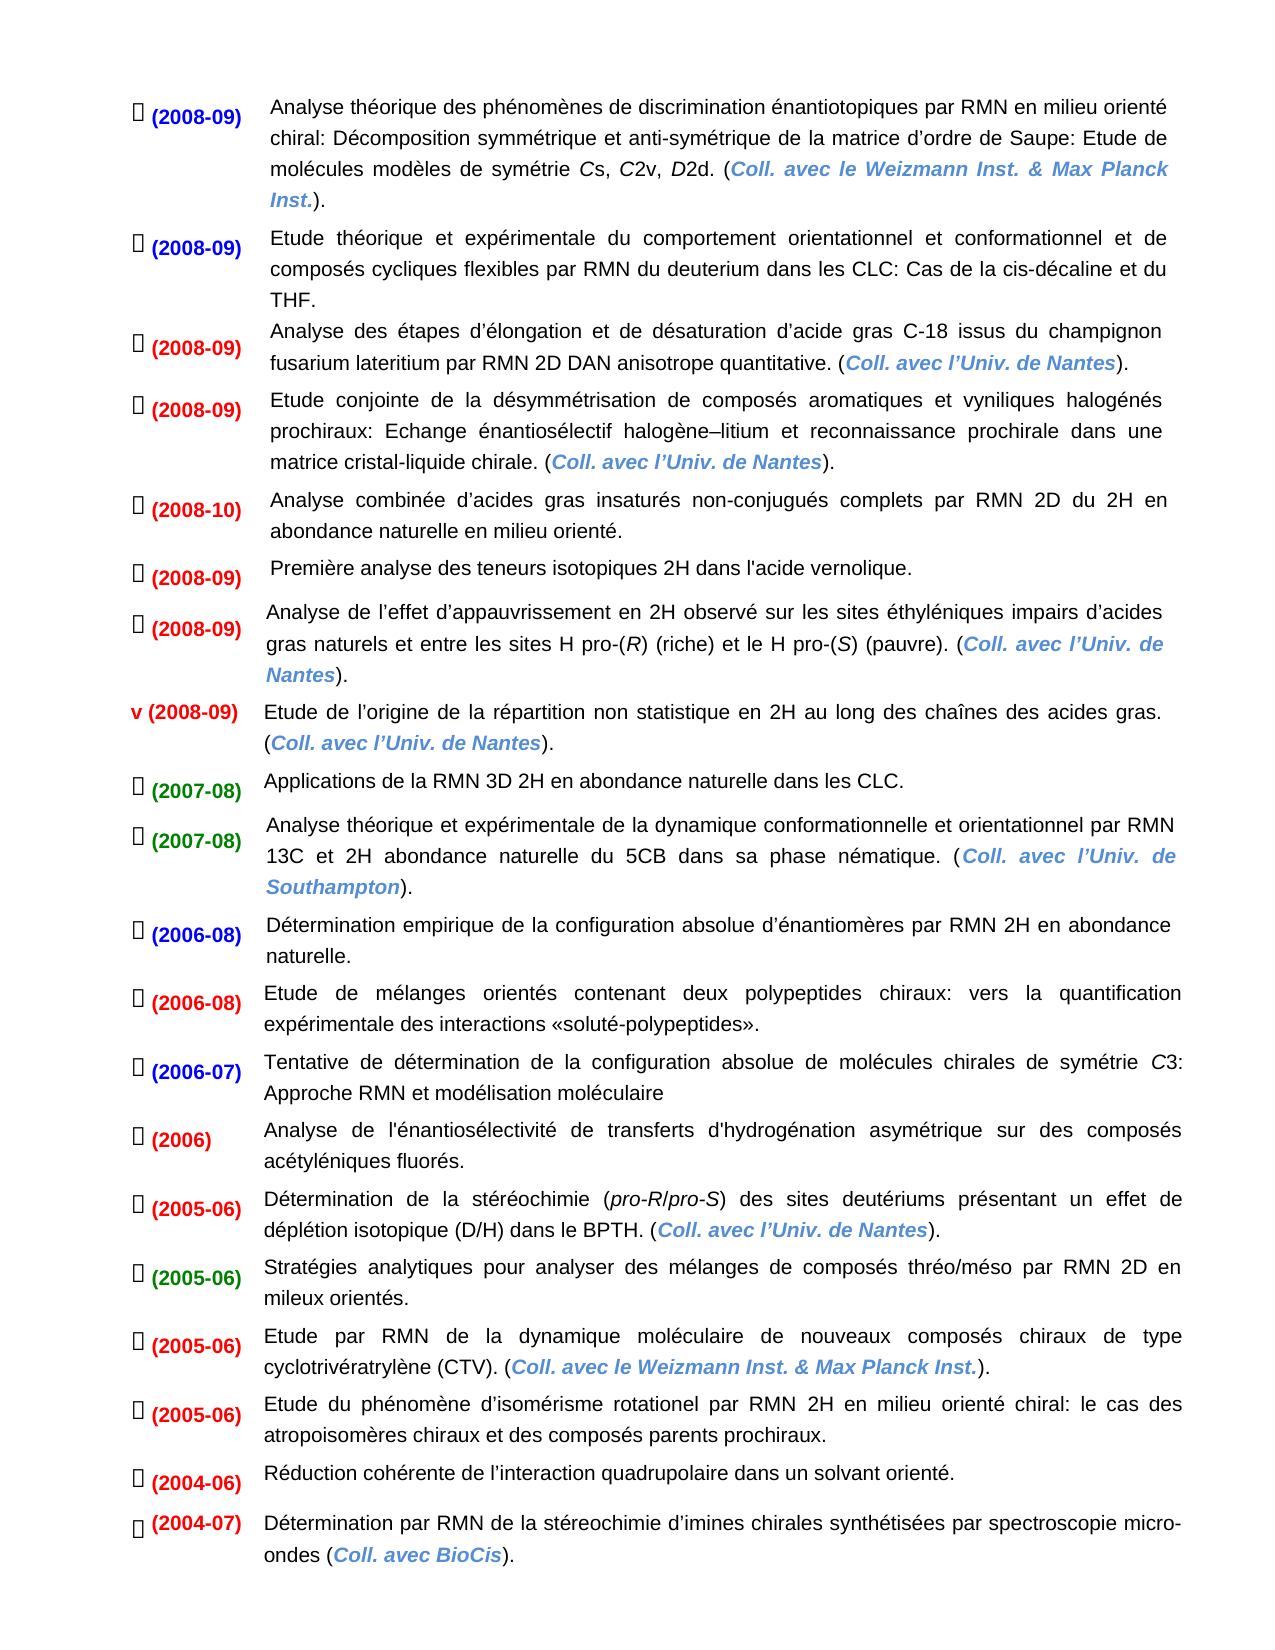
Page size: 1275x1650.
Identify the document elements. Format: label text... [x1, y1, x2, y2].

table_cell  (2008-09) [118, 381, 255, 481]
table_cell  (2007-08) [118, 813, 266, 906]
table_cell Analyse des étapes d’élongation et de désaturation d’acide gras C-18 issus du champignon fusarium lateritium par RMN 2D DAN anisotrope quantitative. (Coll. avec l’Univ. de Nantes). [255, 319, 1172, 381]
table_cell  (2008-09) [118, 89, 255, 219]
table_cell  (2006-08) [118, 906, 266, 975]
table_cell  (2006) [118, 1112, 251, 1180]
table_cell Détermination de la stéréochimie (pro-R/pro-S) des sites deutériums présentant un effet de déplétion isotopique (D/H) dans le BPTH. (Coll. avec l’Univ. de Nantes). [251, 1180, 1183, 1249]
table_cell  (2008-09) [118, 220, 255, 319]
table_cell  (2005-06) [118, 1386, 251, 1454]
table_cell  (2005-06) [118, 1318, 251, 1386]
table_cell Etude de mélanges orientés contenant deux polypeptides chiraux: vers la quantification expérimentale des interactions «soluté-polypeptides». [251, 975, 1183, 1043]
table_cell  (2006-07) [118, 1043, 251, 1112]
table_cell Etude théorique et expérimentale du comportement orientationnel et conformationnel et de composés cycliques flexibles par RMN du deuterium dans les CLC: Cas de la cis-décaline et du THF. [255, 220, 1172, 319]
table_cell Réduction cohérente de l’interaction quadrupolaire dans un solvant orienté. [251, 1455, 1183, 1505]
table_cell Tentative de détermination de la configuration absolue de molécules chirales de symétrie C3: Approche RMN et modélisation moléculaire [251, 1043, 1183, 1112]
table_cell  (2008-10) [118, 481, 255, 550]
table_cell Analyse théorique des phénomènes de discrimination énantiotopiques par RMN en milieu orienté chiral: Décomposition symmétrique et anti-symétrique de la matrice d’ordre de Saupe: Etude de molécules modèles de symétrie Cs, C2v, D2d. (Coll. avec le Weizmann Inst. & Max Planck Inst.). [255, 89, 1172, 219]
table_cell  (2005-06) [118, 1249, 251, 1317]
table_cell  (2008-09) [118, 319, 255, 381]
table_cell Analyse théorique et expérimentale de la dynamique conformationnelle et orientationnel par RMN 13C et 2H abondance naturelle du 5CB dans sa phase nématique. (Coll. avec l’Univ. de Southampton). [266, 813, 1181, 906]
table_cell  (2004-07) [118, 1505, 251, 1573]
table_cell Analyse de l'énantiosélectivité de transferts d'hydrogénation asymétrique sur des composés acétyléniques fluorés. [251, 1112, 1183, 1180]
table_cell Etude par RMN de la dynamique moléculaire de nouveaux composés chiraux de type cyclotrivératrylène (CTV). (Coll. avec le Weizmann Inst. & Max Planck Inst.). [251, 1318, 1183, 1386]
table_cell Etude de l’origine de la répartition non statistique en 2H au long des chaînes des acides gras. (Coll. avec l’Univ. de Nantes). [251, 694, 1168, 762]
table_cell Applications de la RMN 3D 2H en abondance naturelle dans les CLC. [251, 762, 1168, 813]
table_cell Analyse combinée d’acides gras insaturés non-conjugués complets par RMN 2D du 2H en abondance naturelle en milieu orienté. [255, 481, 1172, 550]
table_cell Etude conjointe de la désymmétrisation de composés aromatiques et vyniliques halogénés prochiraux: Echange énantiosélectif halogène–litium et reconnaissance prochirale dans une matrice cristal-liquide chirale. (Coll. avec l’Univ. de Nantes). [255, 381, 1172, 481]
table_cell  (2008-09) [118, 550, 255, 600]
table_cell  (2005-06) [118, 1180, 251, 1249]
table_cell  (2006-08) [118, 975, 251, 1043]
table_cell Stratégies analytiques pour analyser des mélanges de composés thréo/méso par RMN 2D en mileux orientés. [251, 1249, 1183, 1317]
table_cell v (2008-09) [118, 694, 251, 762]
table_cell  (2008-09) [118, 600, 251, 694]
table_cell  (2004-06) [118, 1455, 251, 1505]
table_cell Etude du phénomène d’isomérisme rotationel par RMN 2H en milieu orienté chiral: le cas des atropoisomères chiraux et des composés parents prochiraux. [251, 1386, 1183, 1454]
table_cell  (2007-08) [118, 762, 251, 813]
table_cell Détermination empirique de la configuration absolue d’énantiomères par RMN 2H en abondance naturelle. [266, 906, 1181, 975]
table_cell Première analyse des teneurs isotopiques 2H dans l'acide vernolique. [255, 550, 1172, 600]
table_cell Détermination par RMN de la stéreochimie d’imines chirales synthétisées par spectroscopie micro-ondes (Coll. avec BioCis). [251, 1505, 1183, 1573]
table_cell Analyse de l’effet d’appauvrissement en 2H observé sur les sites éthyléniques impairs d’acides gras naturels et entre les sites H pro-(R) (riche) et le H pro-(S) (pauvre). (Coll. avec l’Univ. de Nantes). [251, 600, 1168, 694]
